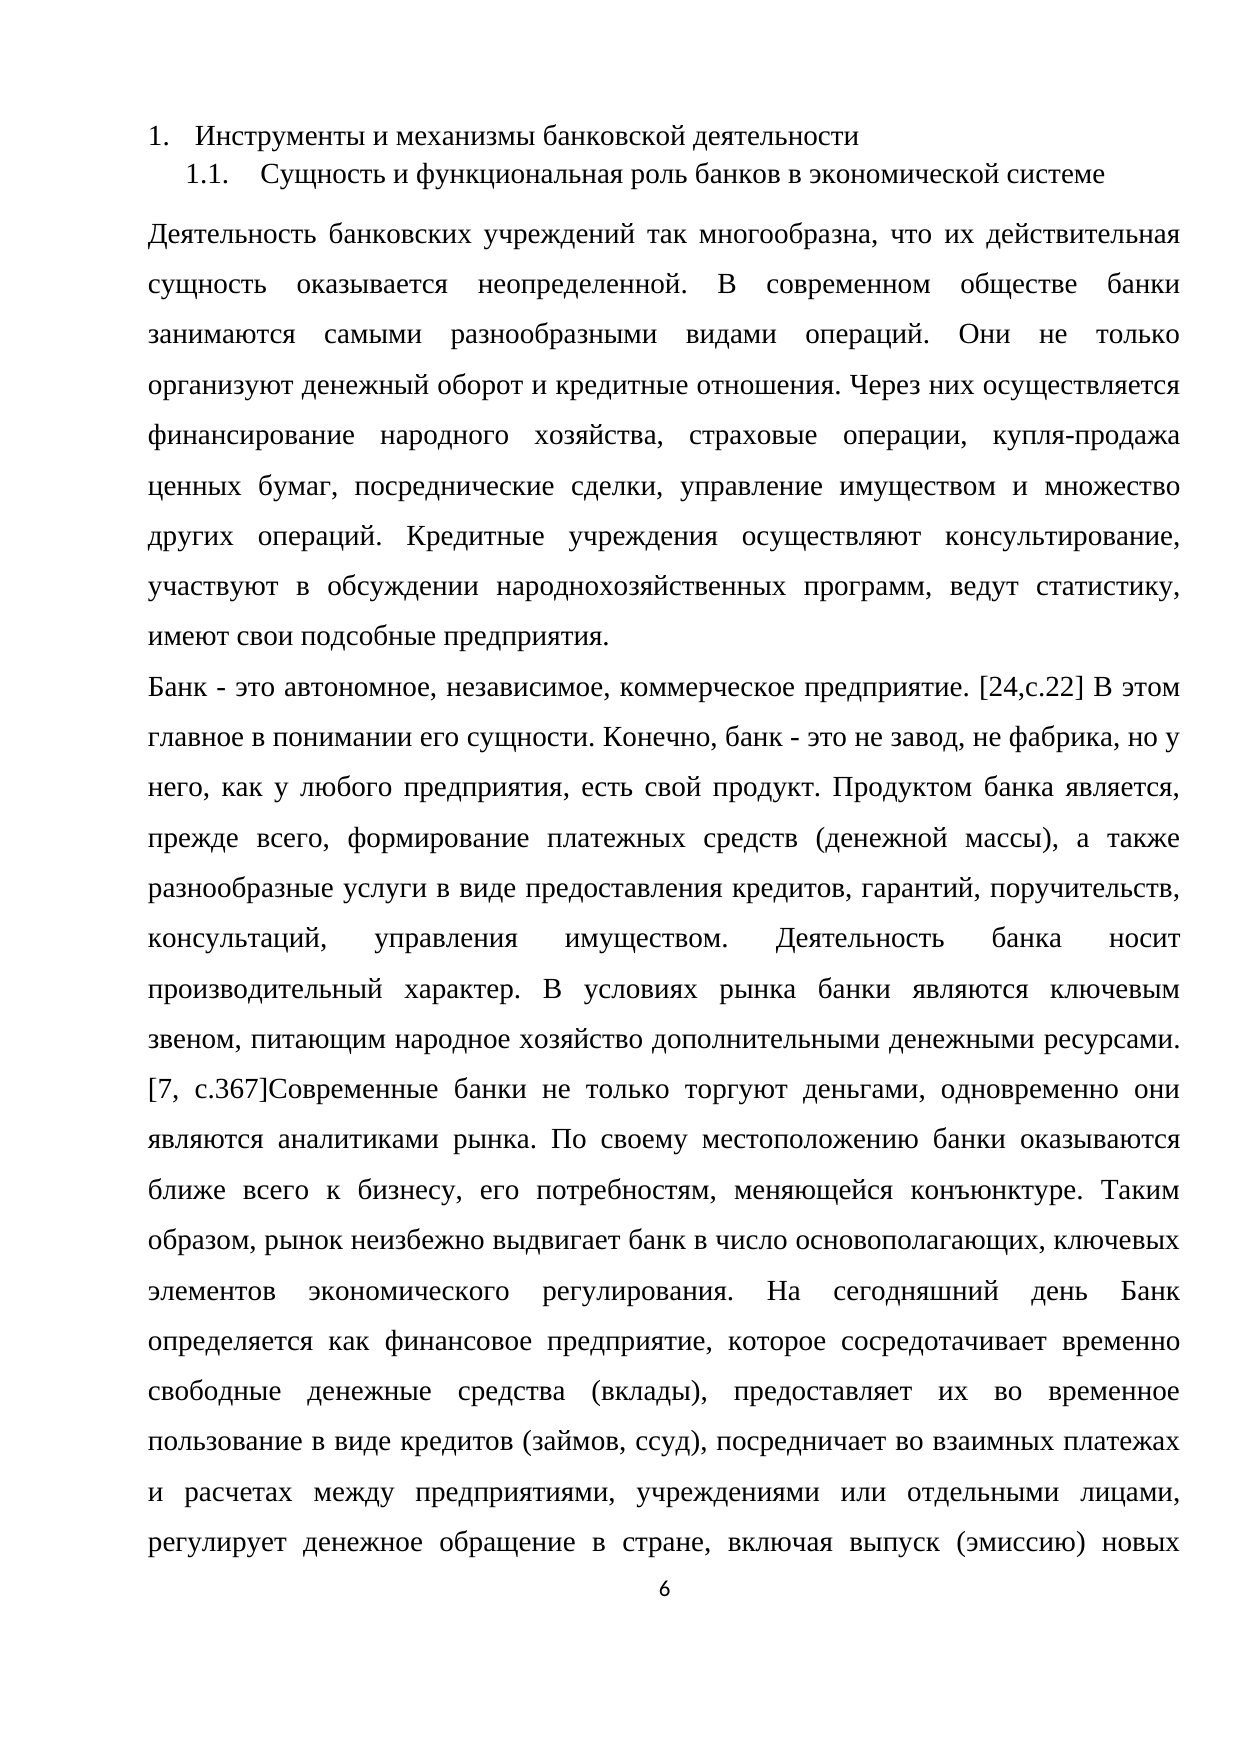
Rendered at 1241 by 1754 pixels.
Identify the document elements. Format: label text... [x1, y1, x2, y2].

list Инструменты и механизмы банковской деятельности [148, 118, 1181, 152]
text Деятельность банковских учреждений так многообразна, что их действительная сущность оказывается неопределенной. В современном обществе банки занимаются самыми разнообразными видами операций. Они не только организуют денежный оборот и кредитные отношения. Через них осуществляется финансирование народного хозяйства, страховые операции, купля-продажа ценных бумаг, посреднические сделки, управление имуществом и множество других операций. Кредитные учреждения осуществляют консультирование, участвуют в обсуждении народнохозяйственных программ, ведут статистику, имеют свои подсобные предприятия. [148, 216, 1181, 652]
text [148, 669, 1181, 1558]
list Сущность и функциональная роль банков в экономической системе [185, 157, 1181, 190]
